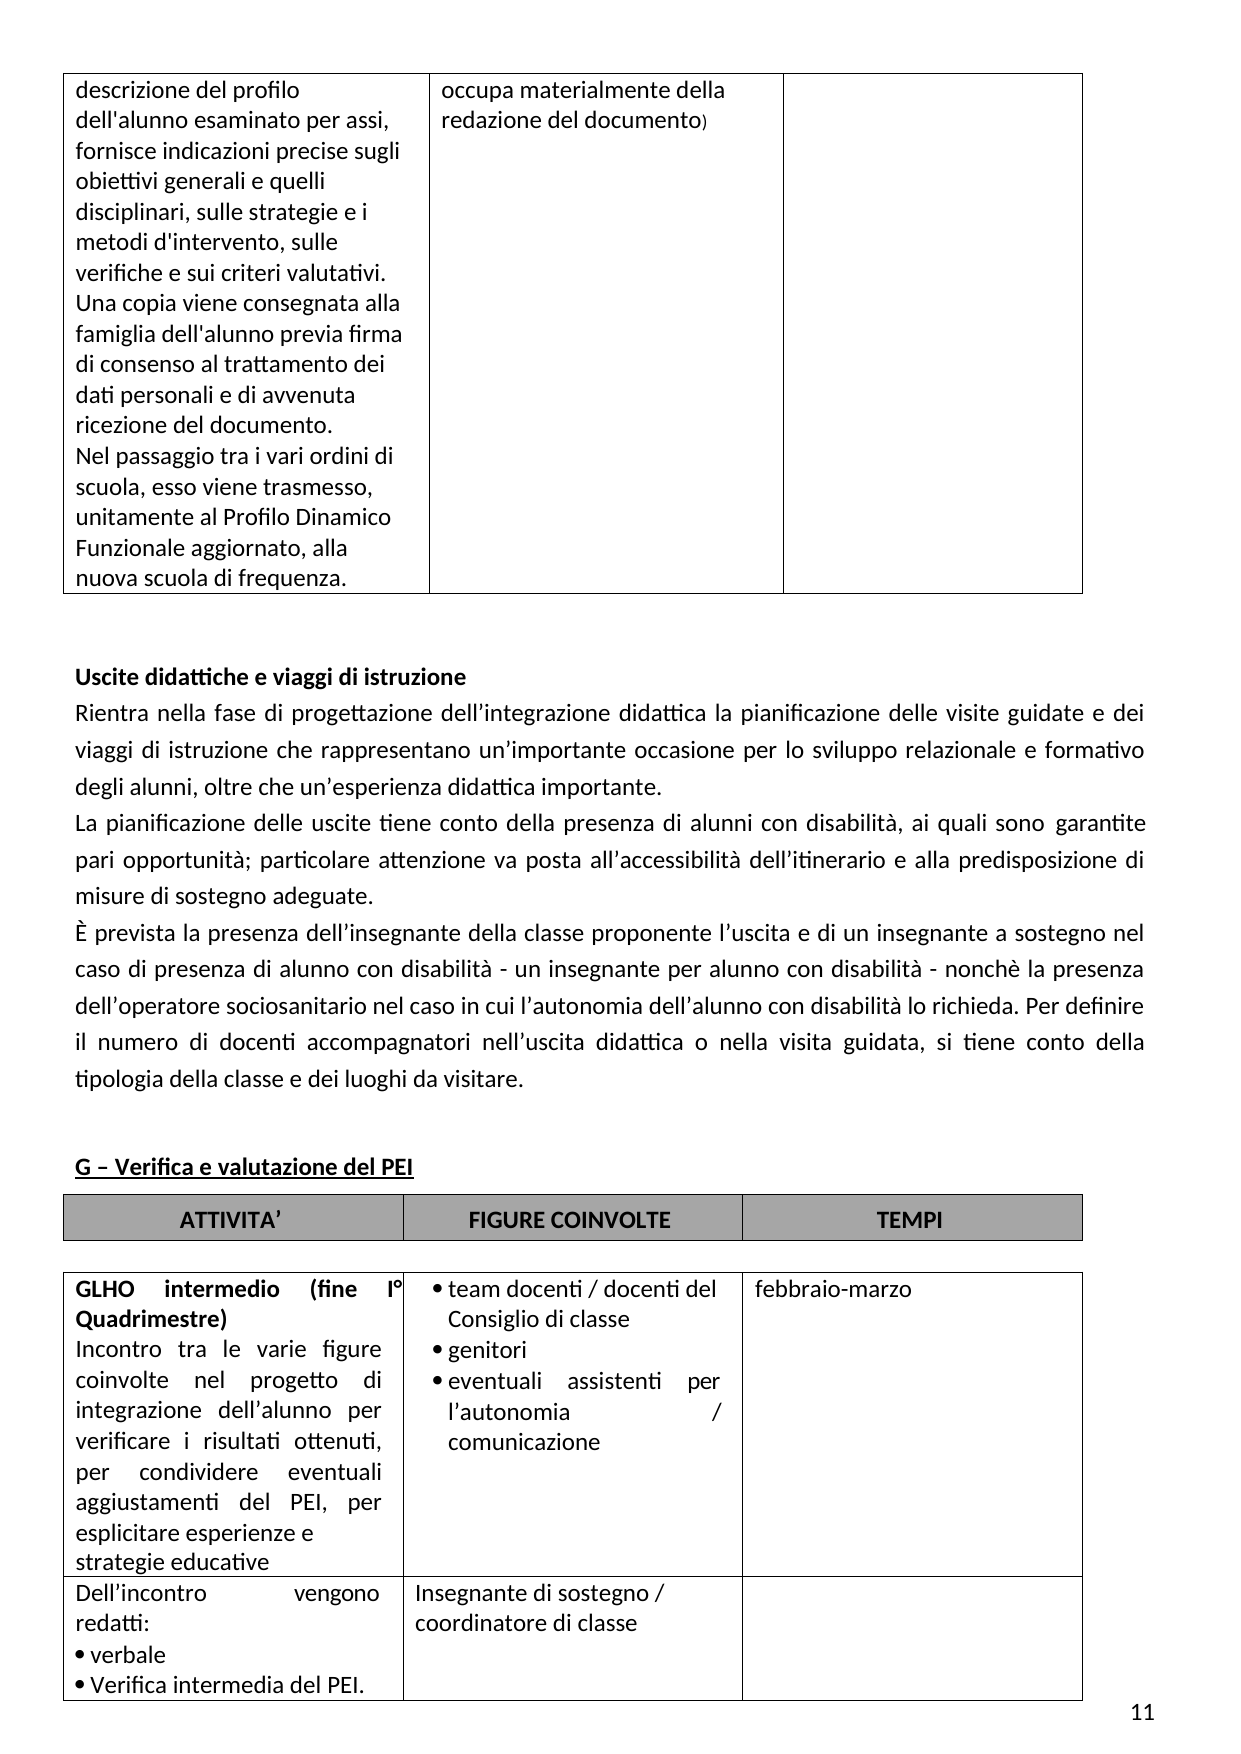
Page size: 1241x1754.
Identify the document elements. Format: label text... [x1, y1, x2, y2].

table_cell [743, 1577, 1082, 1700]
table_header febbraio-marzo [743, 1273, 1082, 1576]
text La pianificazione delle uscite tiene conto della presenza di alunni con disabilità, ai quali sono garantite pari opportunità; particolare attenzione va posta all’accessibilità dell’itinerario e alla predisposizione di misure di sostegno adeguate. [75, 807, 1146, 911]
table_header descrizione del profilo dell'alunno esaminato per assi, fornisce indicazioni precise sugli obiettivi generali e quelli disciplinari, sulle strategie e i metodi d'intervento, sulle verifiche e sui criteri valutativi. Una copia viene consegnata alla famiglia dell'alunno previa firma di consenso al trattamento dei dati personali e di avvenuta ricezione del documento. Nel passaggio tra i vari ordini di scuola, esso viene trasmesso, unitamente al Profilo Dinamico Funzionale aggiornato, alla nuova scuola di frequenza. [64, 74, 429, 593]
table_header team docenti / docenti del Consiglio di classe genitori eventuali assistenti per l’autonomia / comunicazione [404, 1273, 742, 1576]
text Uscite didattiche e viaggi di istruzione [75, 661, 1188, 691]
table_header GLHO intermedio (fine I° Quadrimestre) Incontro tra le varie figure coinvolte nel progetto di integrazione dell’alunno per verificare i risultati ottenuti, per condividere eventuali aggiustamenti del PEI, per esplicitare esperienze e strategie educative [64, 1273, 403, 1576]
table_header [784, 74, 1082, 593]
text Rientra nella fase di progettazione dell’integrazione didattica la pianificazione delle visite guidate e dei viaggi di istruzione che rappresentano un’importante occasione per lo sviluppo relazionale e formativo degli alunni, oltre che un’esperienza didattica importante. [75, 697, 1146, 801]
table_header ATTIVITA’ [64, 1195, 403, 1240]
table_cell Dell’incontro vengono redatti: verbale Verifica intermedia del PEI. [64, 1577, 403, 1700]
table_header FIGURE COINVOLTE [404, 1195, 742, 1240]
table_header TEMPI [743, 1195, 1082, 1240]
table_cell Insegnante di sostegno / coordinatore di classe [404, 1577, 742, 1700]
table_header occupa materialmente della redazione del documento) [430, 74, 783, 593]
text È prevista la presenza dell’insegnante della classe proponente l’uscita e di un insegnante a sostegno nel caso di presenza di alunno con disabilità - un insegnante per alunno con disabilità - nonchè la presenza dell’operatore sociosanitario nel caso in cui l’autonomia dell’alunno con disabilità lo richieda. Per definire il numero di docenti accompagnatori nell’uscita didattica o nella visita guidata, si tiene conto della tipologia della classe e dei luoghi da visitare. [75, 917, 1146, 1094]
subtitle G – Verifica e valutazione del PEI [75, 1151, 1188, 1181]
